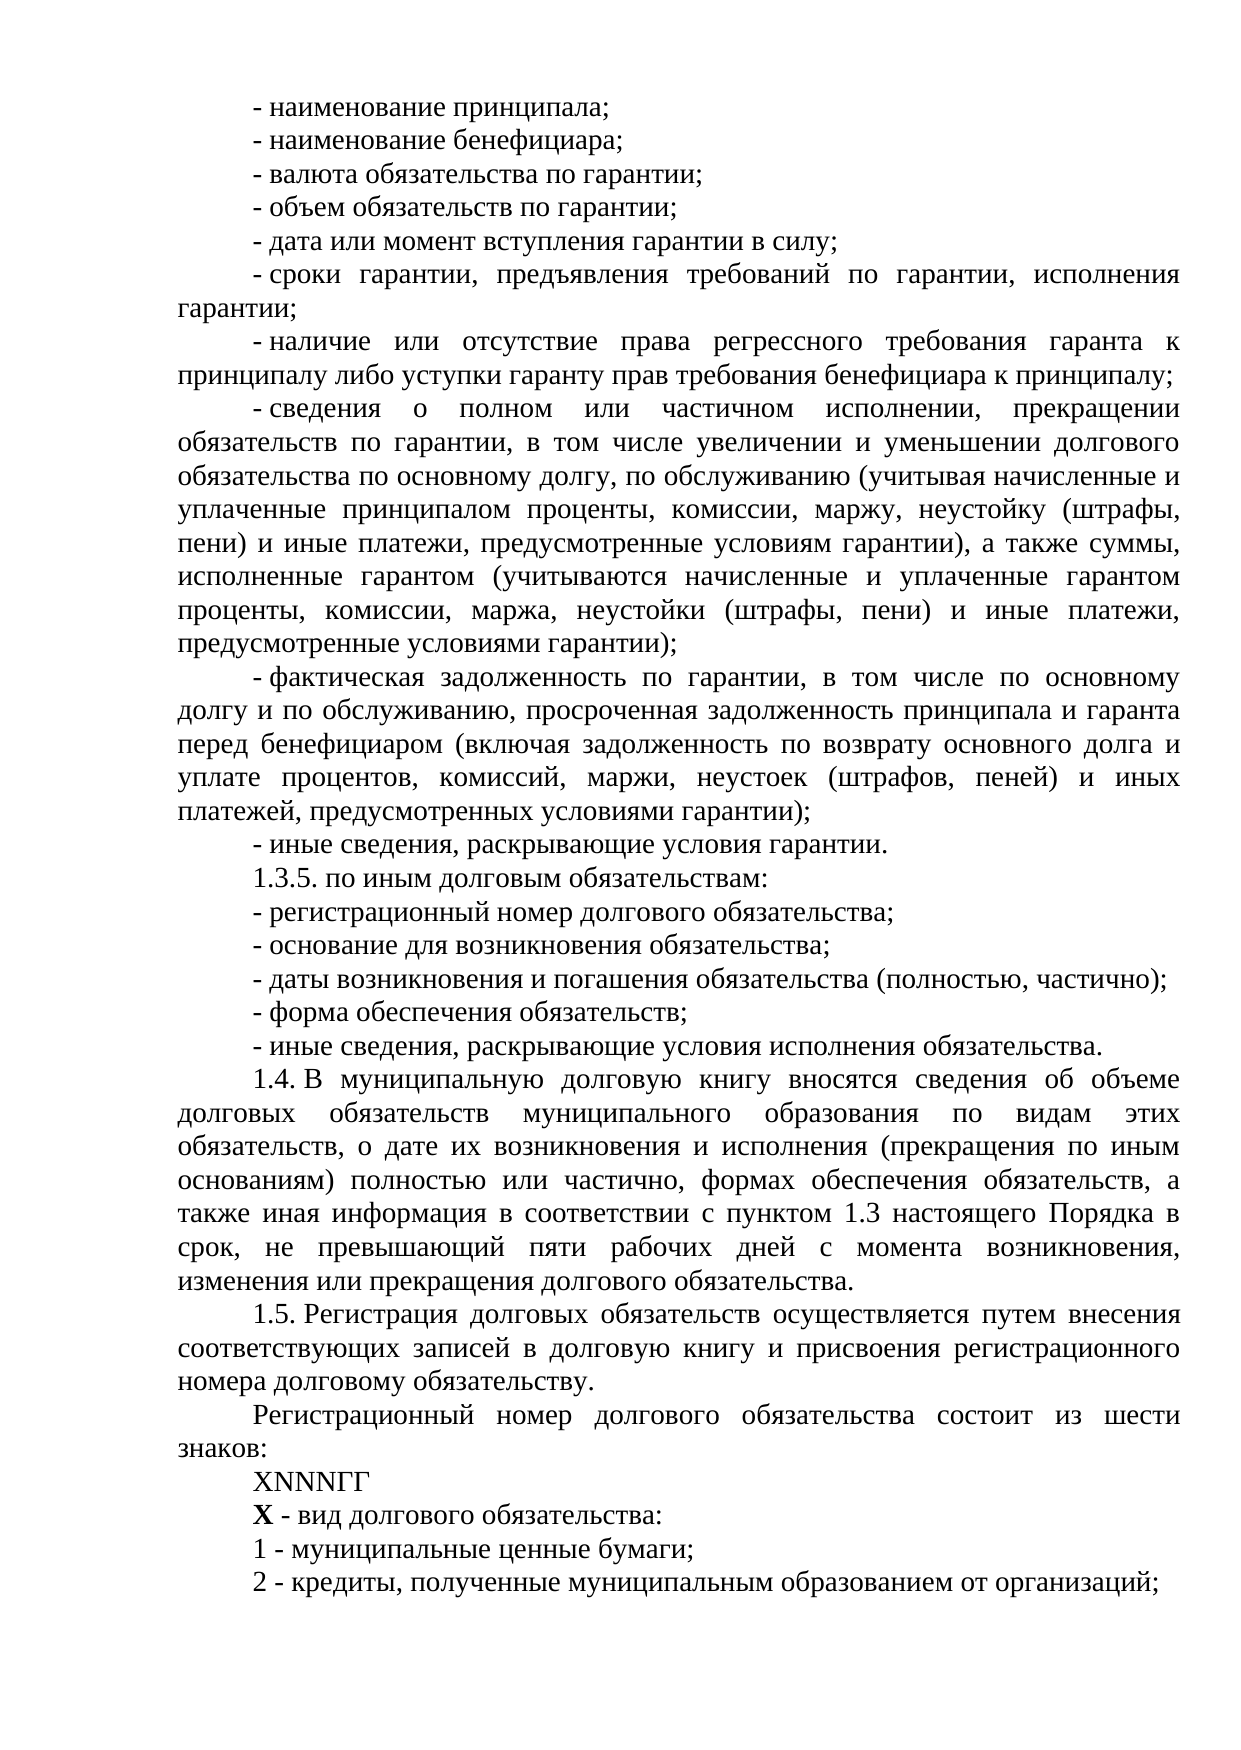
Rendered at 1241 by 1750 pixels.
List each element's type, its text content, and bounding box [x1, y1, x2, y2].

text Регистрационный номер долгового обязательства состоит из шести знаков: [177, 1397, 1181, 1464]
text - сведения о полном или частичном исполнении, прекращении обязательств по гарантии, в том числе увеличении и уменьшении долгового обязательства по основному долгу, по обслуживанию (учитывая начисленные и уплаченные принципалом проценты, комиссии, маржу, неустойку (штрафы, пени) и иные платежи, предусмотренные условиям гарантии), а также суммы, исполненные гарантом (учитываются начисленные и уплаченные гарантом проценты, комиссии, маржа, неустойки (штрафы, пени) и иные платежи, предусмотренные условиями гарантии); [177, 391, 1181, 659]
text 1.4. В муниципальную долговую книгу вносятся сведения об объеме долговых обязательств муниципального образования по видам этих обязательств, о дате их возникновения и исполнения (прекращения по иным основаниям) полностью или частично, формах обеспечения обязательств, а также иная информация в соответствии с пунктом 1.3 настоящего Порядка в срок, не превышающий пяти рабочих дней с момента возникновения, изменения или прекращения долгового обязательства. [177, 1061, 1181, 1296]
text - иные сведения, раскрывающие условия гарантии. [177, 827, 1181, 860]
text - дата или момент вступления гарантии в силу; [177, 223, 1181, 256]
text - даты возникновения и погашения обязательства (полностью, частично); [177, 961, 1181, 994]
text - наличие или отсутствие права регрессного требования гаранта к принципалу либо уступки гаранту прав требования бенефициара к принципалу; [177, 323, 1181, 391]
text - валюта обязательства по гарантии; [177, 156, 1181, 189]
text 1.5. Регистрация долговых обязательств осуществляется путем внесения соответствующих записей в долговую книгу и присвоения регистрационного номера долговому обязательству. [177, 1296, 1181, 1397]
text XNNNГГ [177, 1464, 1181, 1497]
text - иные сведения, раскрывающие условия исполнения обязательства. [177, 1028, 1181, 1061]
text - объем обязательств по гарантии; [177, 189, 1181, 223]
text 2 - кредиты, полученные муниципальным образованием от организаций; [177, 1564, 1181, 1598]
text - основание для возникновения обязательства; [177, 927, 1181, 961]
text - регистрационный номер долгового обязательства; [177, 894, 1181, 927]
text - фактическая задолженность по гарантии, в том числе по основному долгу и по обслуживанию, просроченная задолженность принципала и гаранта перед бенефициаром (включая задолженность по возврату основного долга и уплате процентов, комиссий, маржи, неустоек (штрафов, пеней) и иных платежей, предусмотренных условиями гарантии); [177, 659, 1181, 827]
text X - вид долгового обязательства: [177, 1497, 1181, 1531]
text 1 - муниципальные ценные бумаги; [177, 1531, 1181, 1564]
text 1.3.5. по иным долговым обязательствам: [177, 860, 1181, 894]
text - форма обеспечения обязательств; [177, 994, 1181, 1028]
text - наименование бенефициара; [177, 122, 1181, 156]
text - наименование принципала; [177, 89, 1181, 122]
text - сроки гарантии, предъявления требований по гарантии, исполнения гарантии; [177, 256, 1181, 323]
